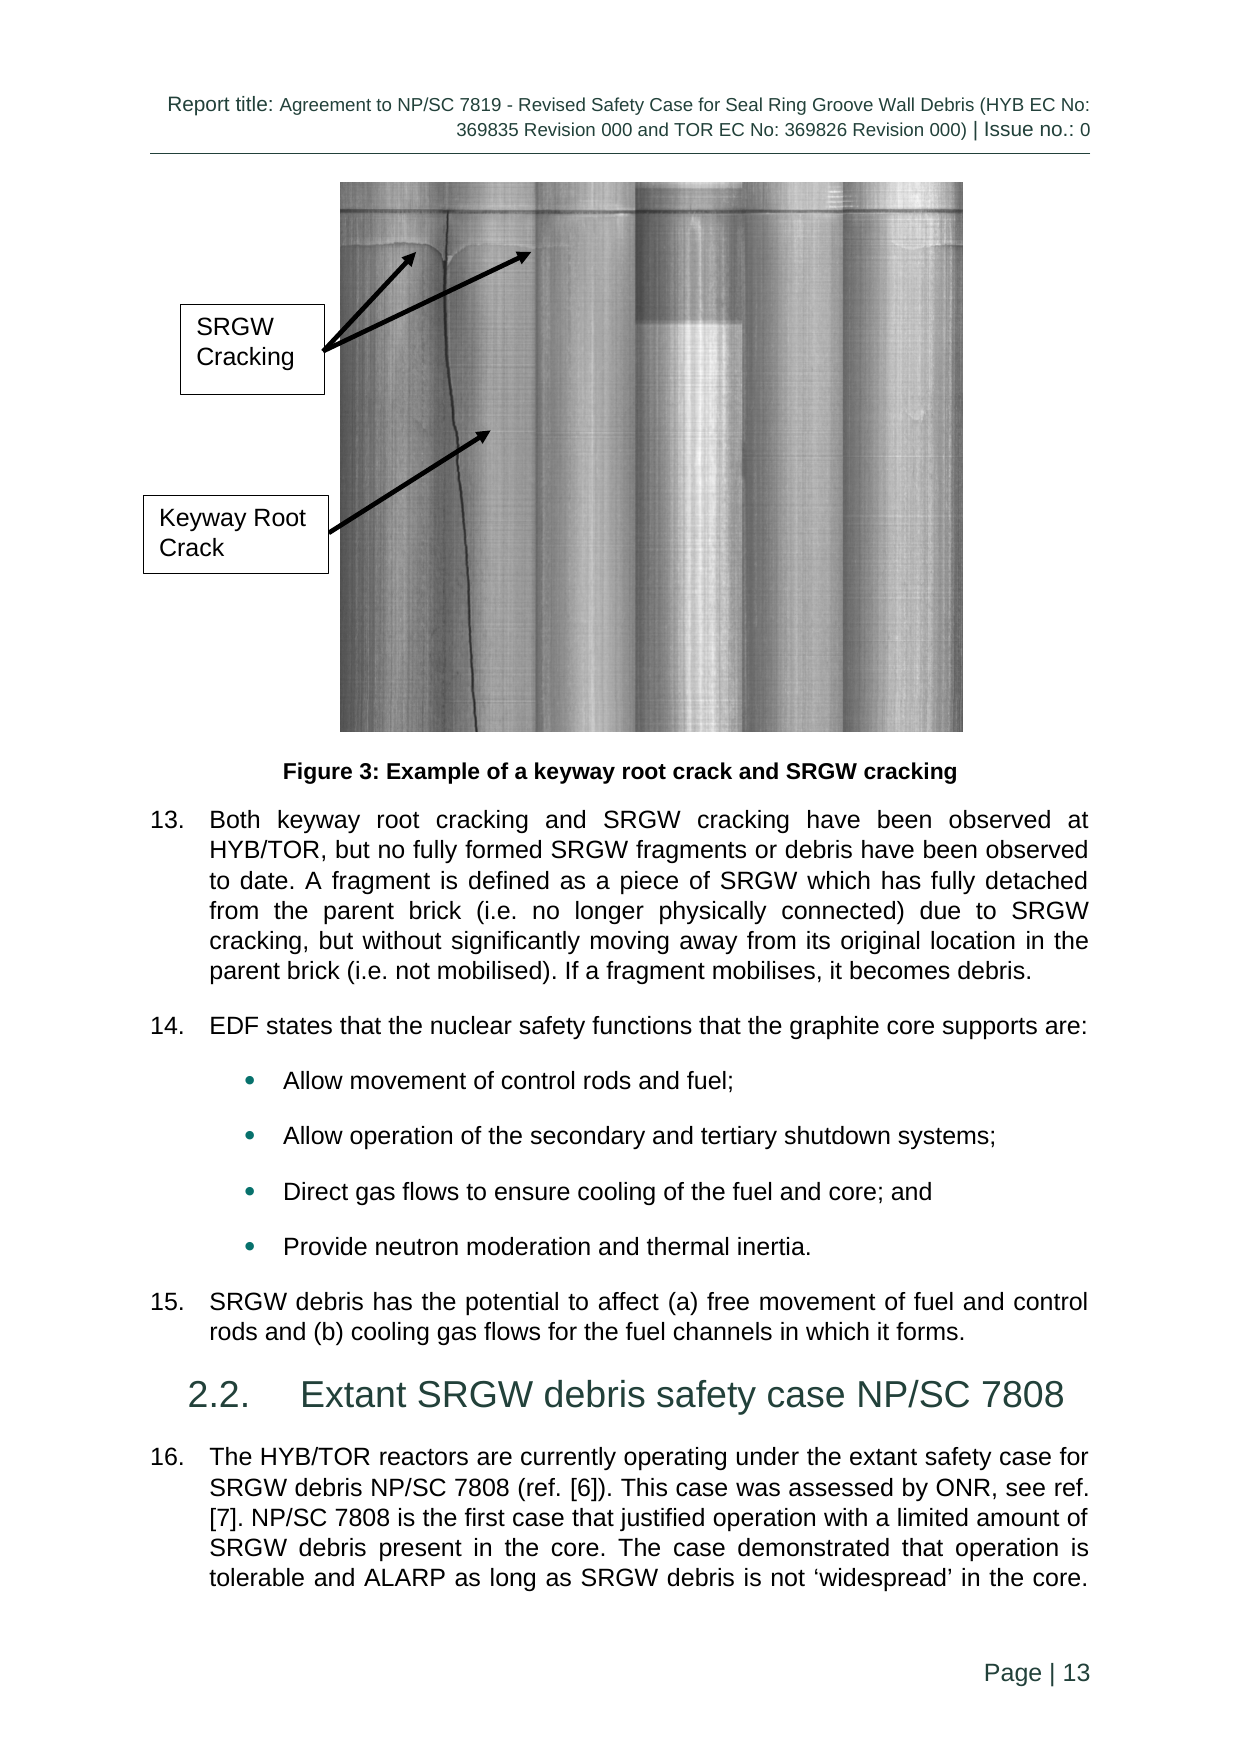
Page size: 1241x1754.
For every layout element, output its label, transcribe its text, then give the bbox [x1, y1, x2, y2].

list Allow movement of control rods and fuel; [245, 1066, 1090, 1095]
text Figure 3: Example of a keyway root crack and SRGW cracking [150, 758, 1090, 784]
list Allow operation of the secondary and tertiary shutdown systems; [245, 1121, 1090, 1150]
list SRGW debris has the potential to affect (a) free movement of fuel and control rods and (b) cooling gas flows for the fuel channels in which it forms. [150, 1287, 1090, 1346]
list EDF states that the nuclear safety functions that the graphite core supports are: [150, 1011, 1090, 1040]
list Direct gas flows to ensure cooling of the fuel and core; and [245, 1177, 1090, 1205]
list Provide neutron moderation and thermal inertia. [245, 1232, 1090, 1261]
picture [332, 180, 967, 732]
subtitle Extant SRGW debris safety case NP/SC 7808 [187, 1372, 1090, 1415]
list Both keyway root cracking and SRGW cracking have been observed at HYB/TOR, but no fully formed SRGW fragments or debris have been observed to date. A fragment is defined as a piece of SRGW which has fully detached from the parent brick (i.e. no longer physically connected) due to SRGW cracking, but without significantly moving away from its original location in the parent brick (i.e. not mobilised). If a fragment mobilises, it becomes debris. [150, 805, 1090, 985]
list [150, 1442, 1090, 1592]
